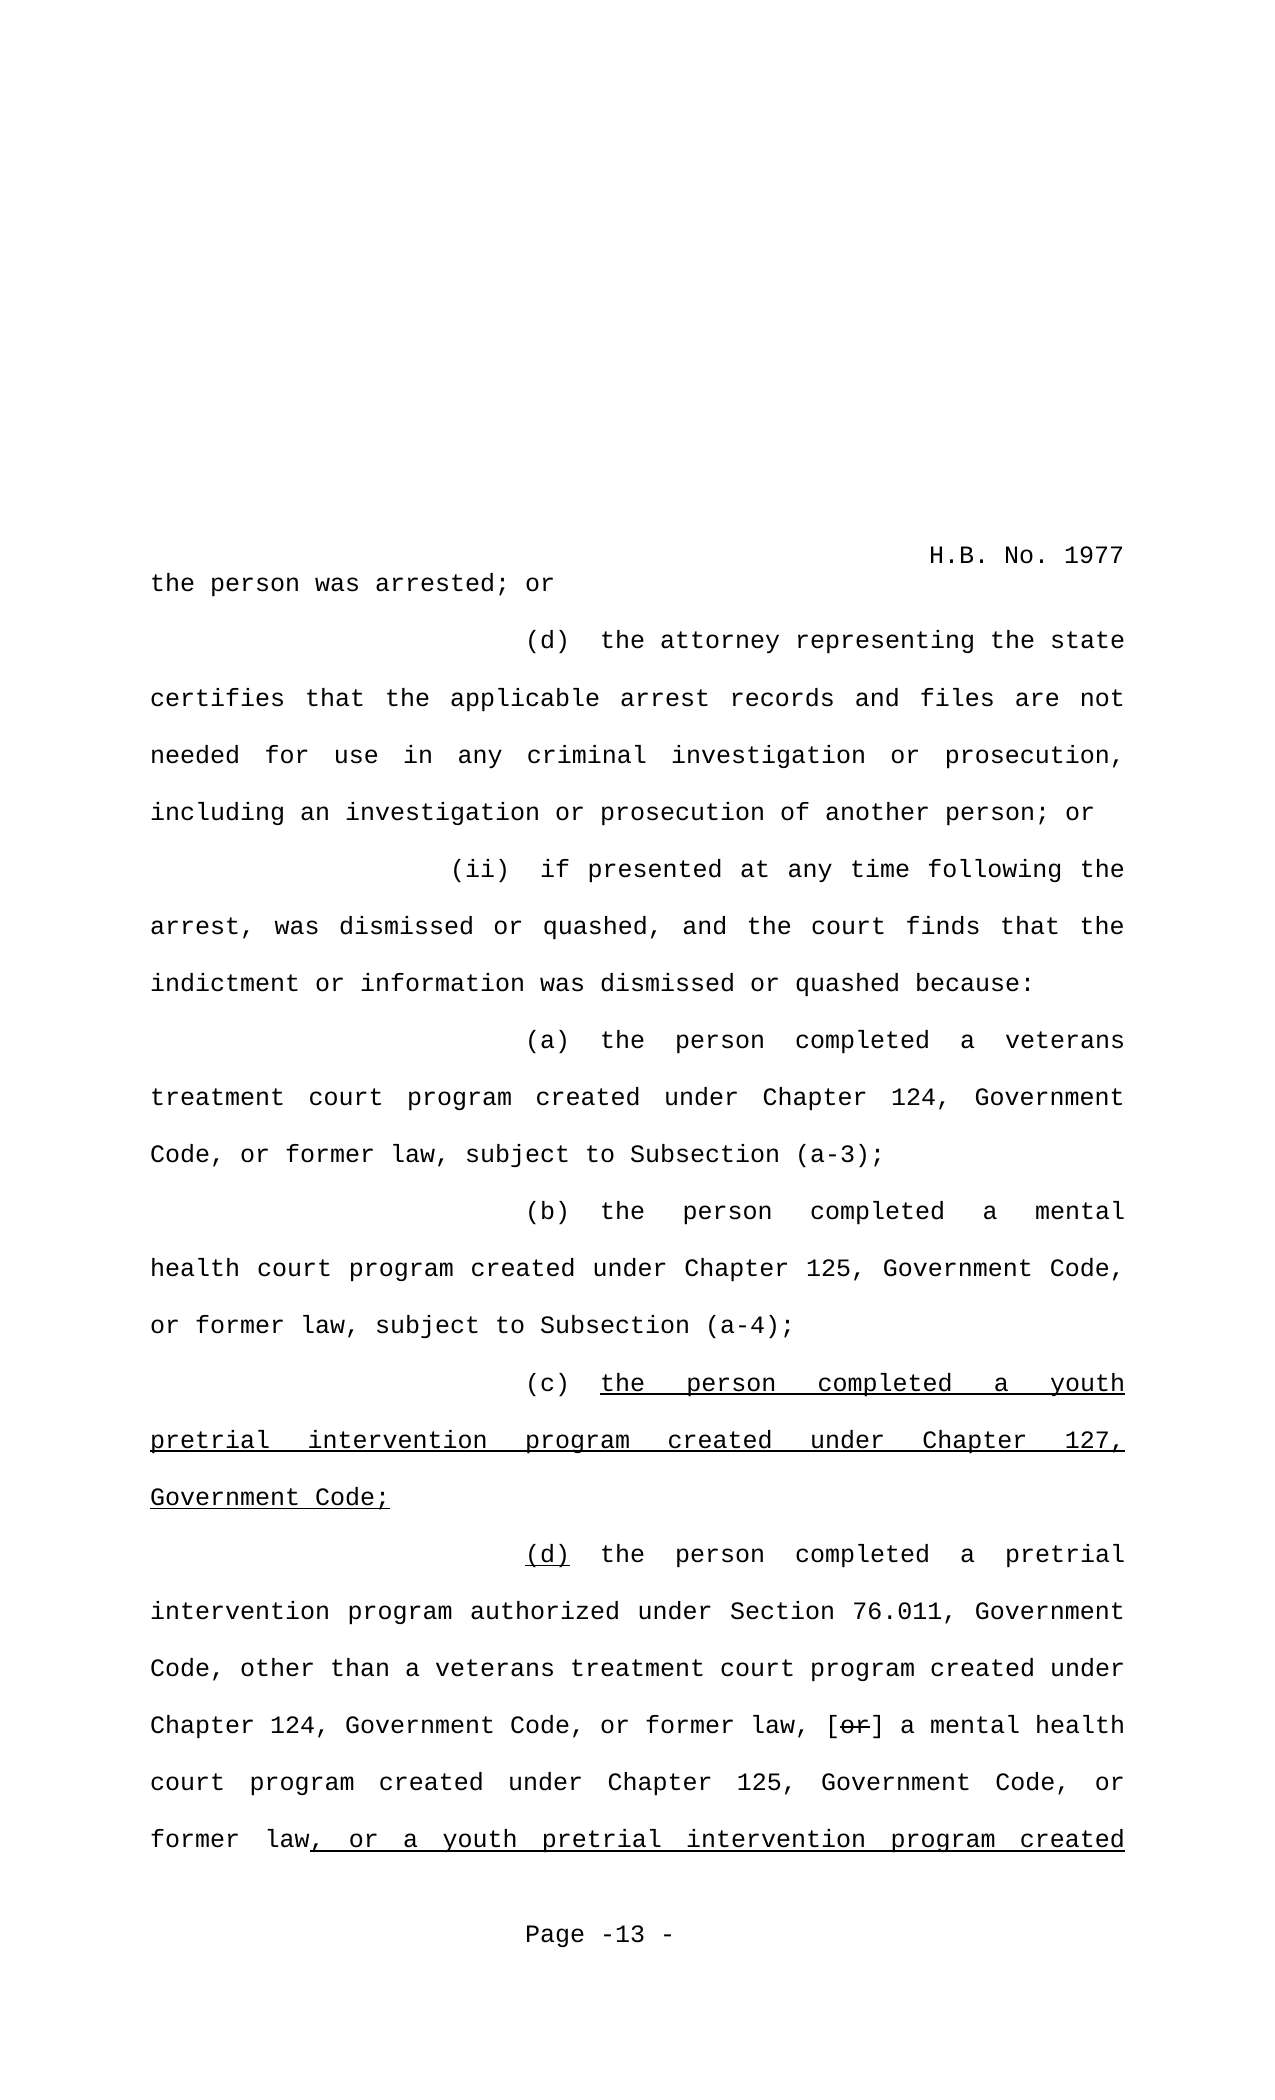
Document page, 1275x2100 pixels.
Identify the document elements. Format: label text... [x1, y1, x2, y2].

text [150, 1541, 1125, 1855]
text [150, 571, 1125, 599]
text (c) the person completed a youth pretrial intervention program created under Chapter 127, Government Code; [150, 1370, 1125, 1450]
text (d) the attorney representing the state certifies that the applicable arrest records and files are not needed for use in any criminal investigation or prosecution, including an investigation or prosecution of another person; or [150, 628, 1125, 828]
text (a) the person completed a veterans treatment court program created under Chapter 124, Government Code, or former law, subject to Subsection (a-3); [150, 1027, 1125, 1170]
text (b) the person completed a mental health court program created under Chapter 125, Government Code, or former law, subject to Subsection (a-4); [150, 1199, 1125, 1341]
text (ii) if presented at any time following the arrest, was dismissed or quashed, and the court finds that the indictment or information was dismissed or quashed because: [150, 856, 1125, 999]
text (c) the person completed a youth pretrial intervention program created under Chapter 127, Government Code; [150, 1452, 1125, 1513]
